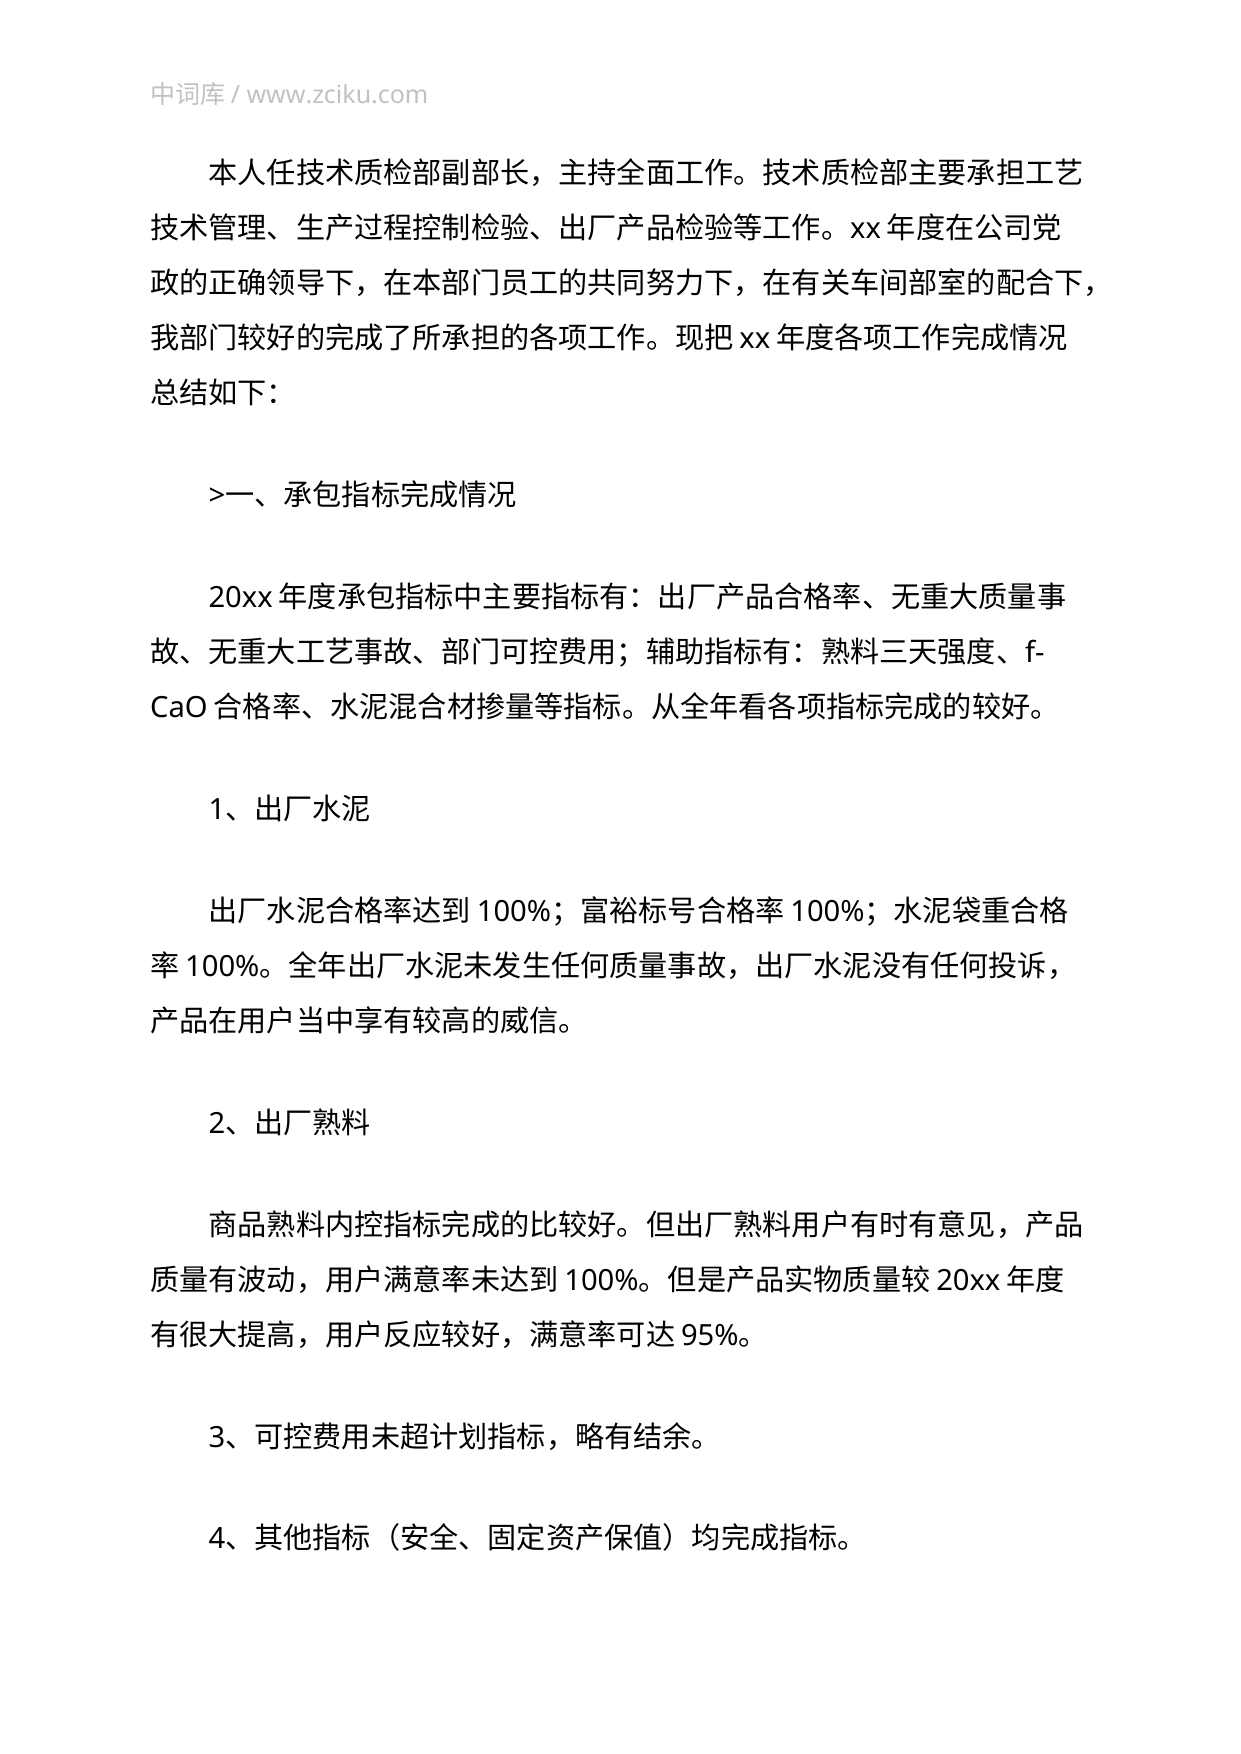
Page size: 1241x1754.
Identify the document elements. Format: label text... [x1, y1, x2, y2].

text 2、出厂熟料 [150, 1099, 1090, 1142]
text >一、承包指标完成情况 [150, 472, 1090, 514]
text 出厂水泥合格率达到100%；富裕标号合格率100%；水泥袋重合格率100%。全年出厂水泥未发生任何质量事故，出厂水泥没有任何投诉，产品在用户当中享有较高的威信。 [150, 887, 1090, 1040]
text 4、其他指标（安全、固定资产保值）均完成指标。 [150, 1515, 1090, 1557]
text 本人任技术质检部副部长，主持全面工作。技术质检部主要承担工艺技术管理、生产过程控制检验、出厂产品检验等工作。xx年度在公司党政的正确领导下，在本部门员工的共同努力下，在有关车间部室的配合下，我部门较好的完成了所承担的各项工作。现把xx年度各项工作完成情况总结如下： [150, 150, 1090, 412]
text 3、可控费用未超计划指标，略有结余。 [150, 1413, 1090, 1456]
text 1、出厂水泥 [150, 786, 1090, 828]
text 20xx年度承包指标中主要指标有：出厂产品合格率、无重大质量事故、无重大工艺事故、部门可控费用；辅助指标有：熟料三天强度、f-CaO合格率、水泥混合材掺量等指标。从全年看各项指标完成的较好。 [150, 573, 1090, 726]
text 商品熟料内控指标完成的比较好。但出厂熟料用户有时有意见，产品质量有波动，用户满意率未达到100%。但是产品实物质量较20xx年度有很大提高，用户反应较好，满意率可达95%。 [150, 1201, 1090, 1353]
